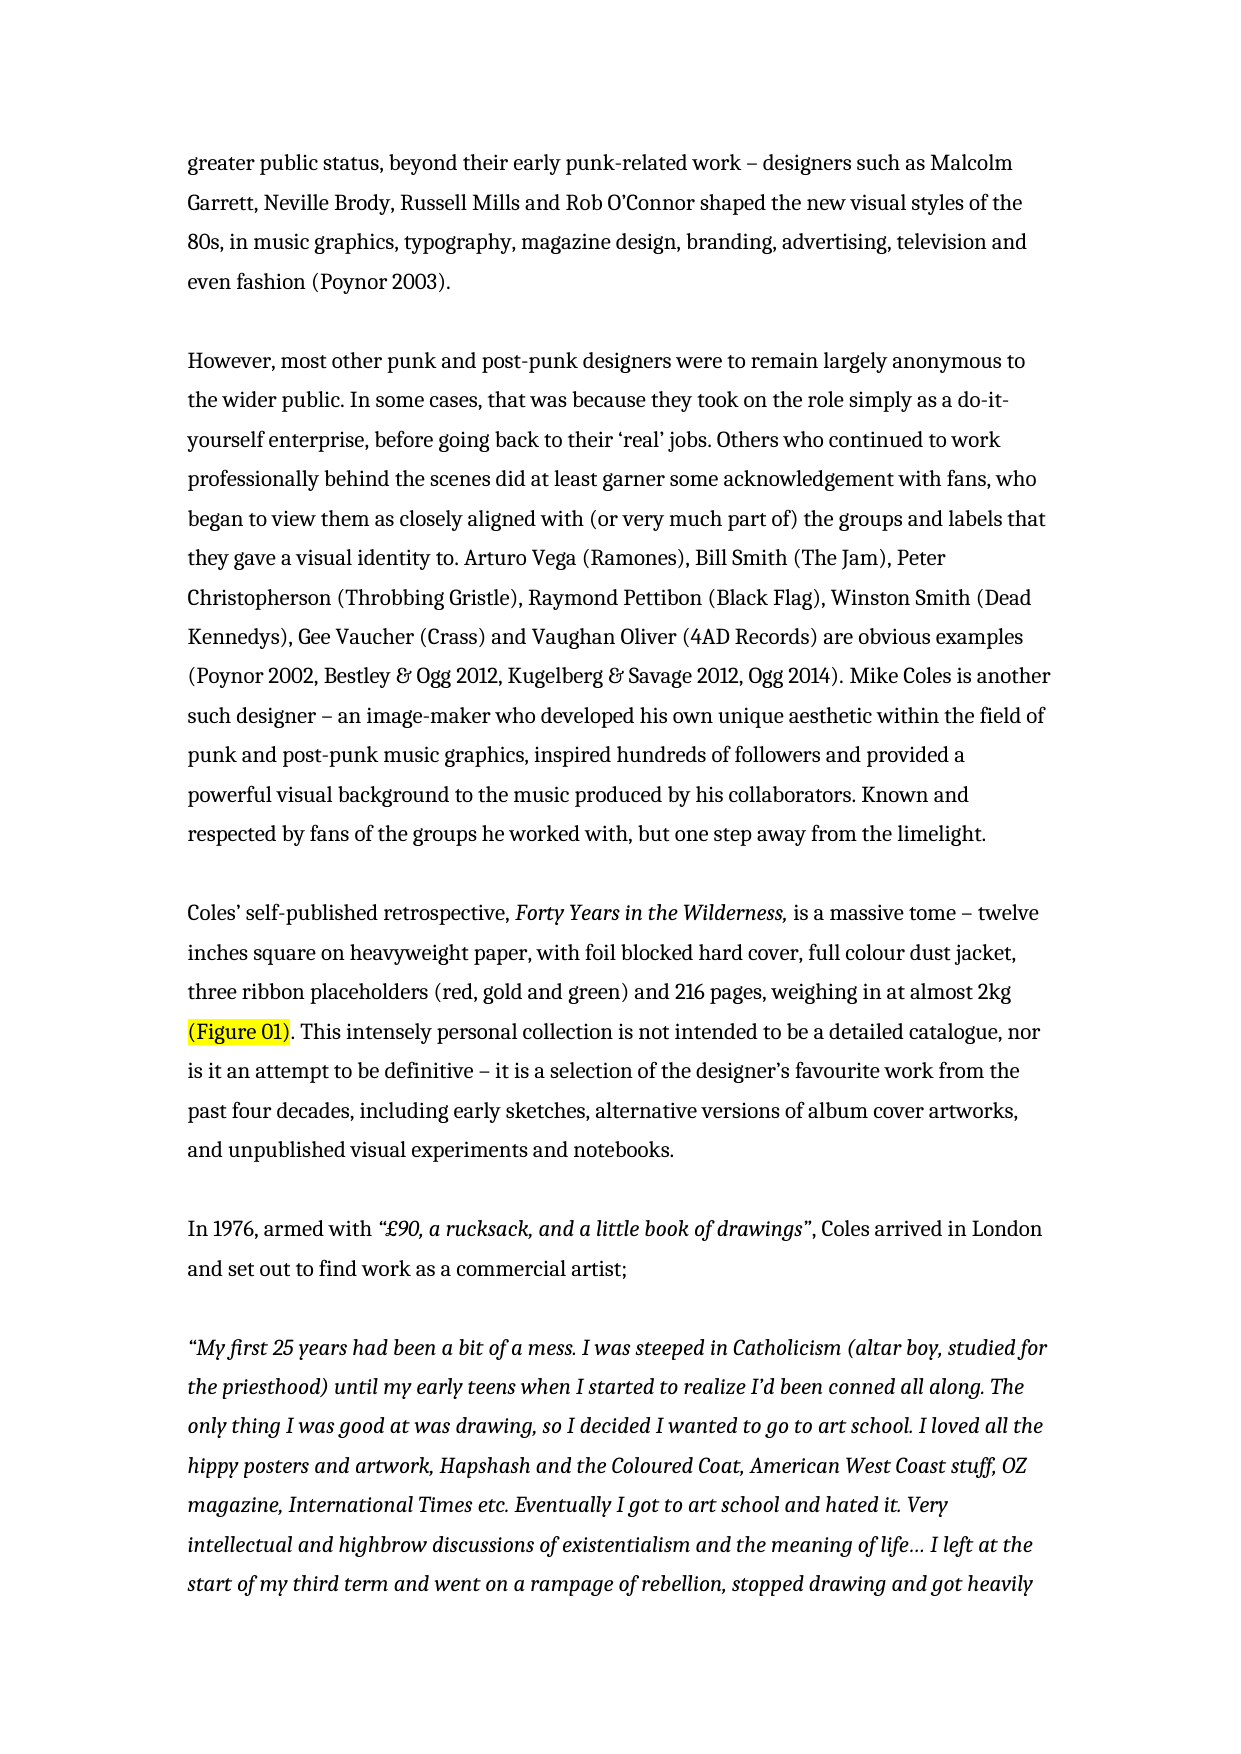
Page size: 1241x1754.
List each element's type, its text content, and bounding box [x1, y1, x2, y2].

text Coles’ self-published retrospective, Forty Years in the Wilderness, is a massive tome – twelve inches square on heavyweight paper, with foil blocked hard cover, full colour dust jacket, three ribbon placeholders (red, gold and green) and 216 pages, weighing in at almost 2kg (Figure 01). This intensely personal collection is not intended to be a detailed catalogue, nor is it an attempt to be definitive – it is a selection of the designer’s favourite work from the past four decades, including early sketches, alternative versions of album cover artworks, and unpublished visual experiments and notebooks. [187, 900, 1053, 1163]
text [187, 1334, 1053, 1598]
text In 1976, armed with “£90, a rucksack, and a little book of drawings”, Coles arrived in London and set out to find work as a commercial artist; [187, 1216, 1053, 1282]
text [187, 150, 1053, 295]
text However, most other punk and post-punk designers were to remain largely anonymous to the wider public. In some cases, that was because they took on the role simply as a do-it-yourself enterprise, before going back to their ‘real’ jobs. Others who continued to work professionally behind the scenes did at least garner some acknowledgement with fans, who began to view them as closely aligned with (or very much part of) the groups and labels that they gave a visual identity to. Arturo Vega (Ramones), Bill Smith (The Jam), Peter Christopherson (Throbbing Gristle), Raymond Pettibon (Black Flag), Winston Smith (Dead Kennedys), Gee Vaucher (Crass) and Vaughan Oliver (4AD Records) are obvious examples (Poynor 2002, Bestley & Ogg 2012, Kugelberg & Savage 2012, Ogg 2014). Mike Coles is another such designer – an image-maker who developed his own unique aesthetic within the field of punk and post-punk music graphics, inspired hundreds of followers and provided a powerful visual background to the music produced by his collaborators. Known and respected by fans of the groups he worked with, but one step away from the limelight. [187, 347, 1053, 847]
